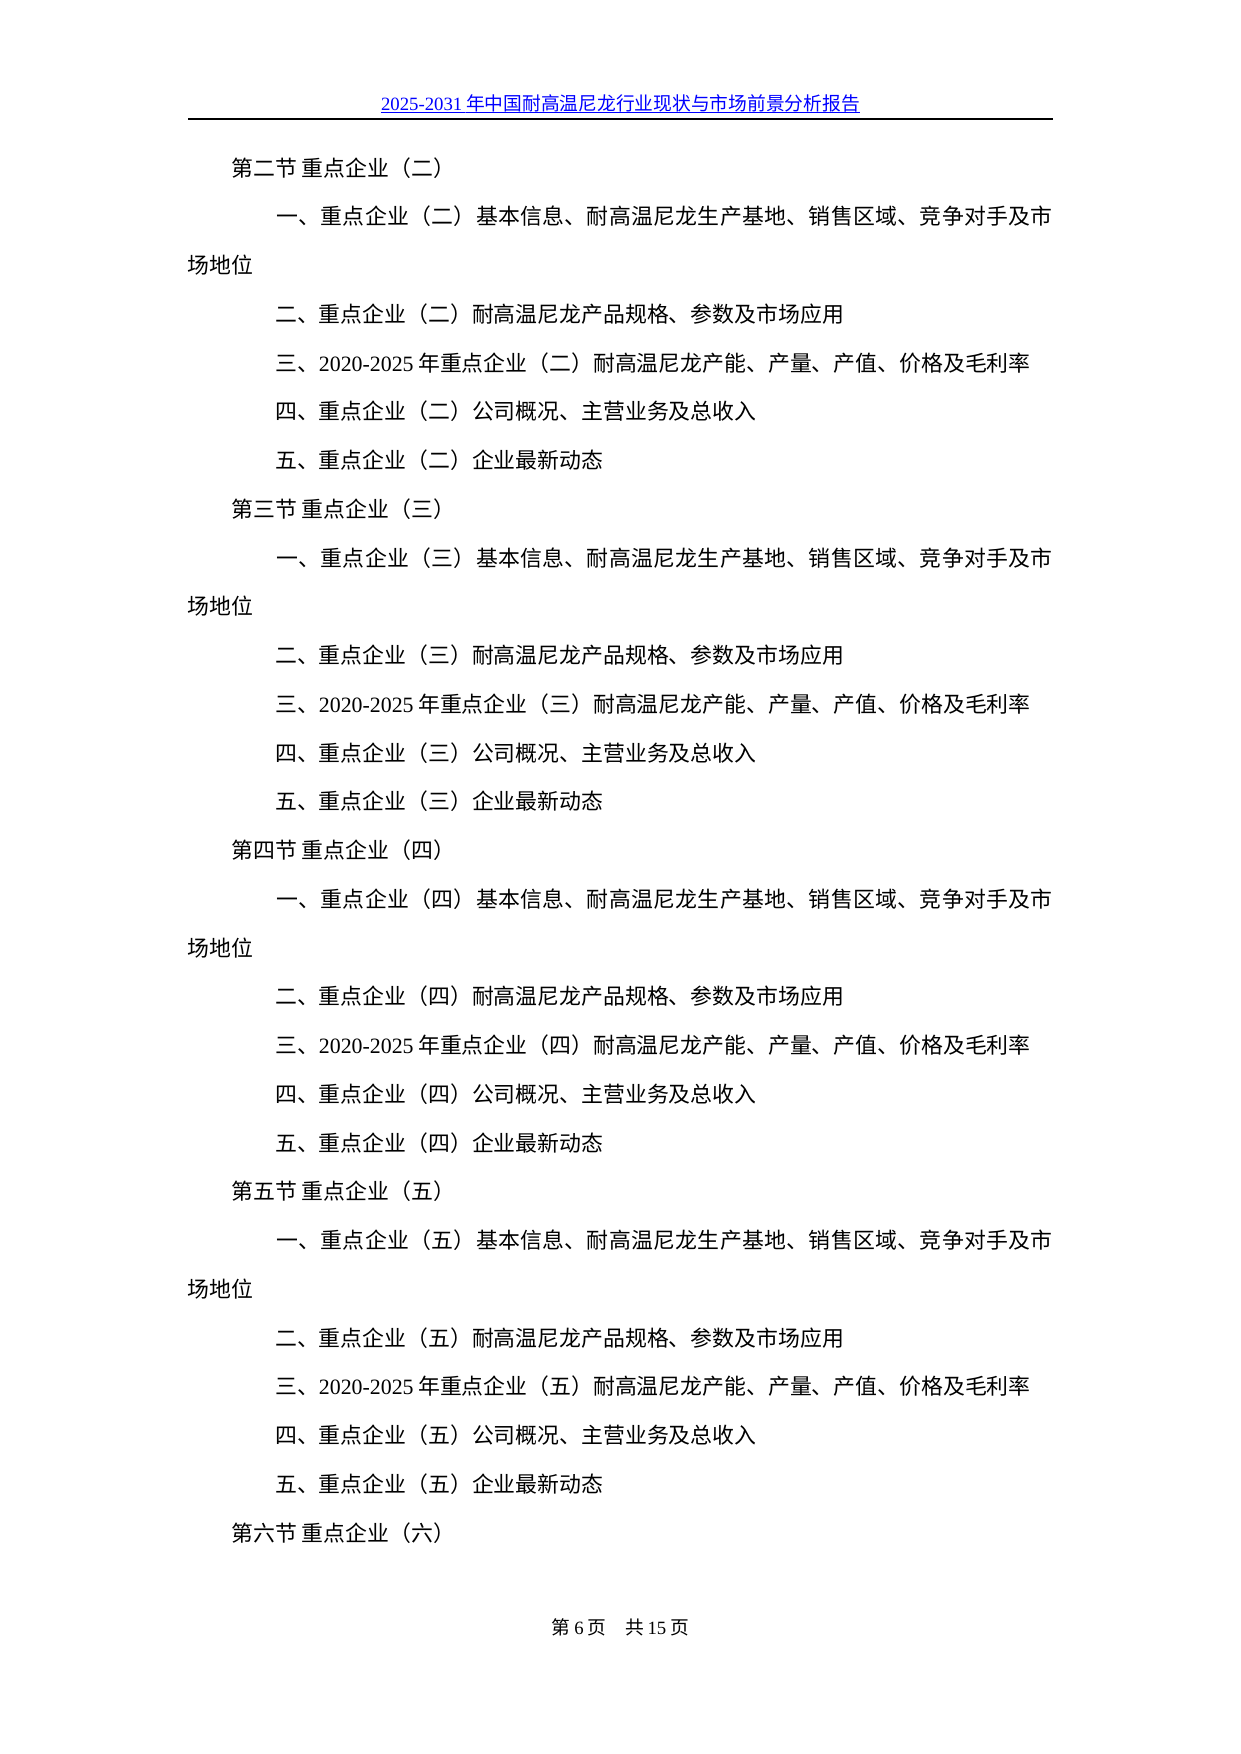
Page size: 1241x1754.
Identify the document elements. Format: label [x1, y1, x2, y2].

text [187, 150, 1053, 1548]
